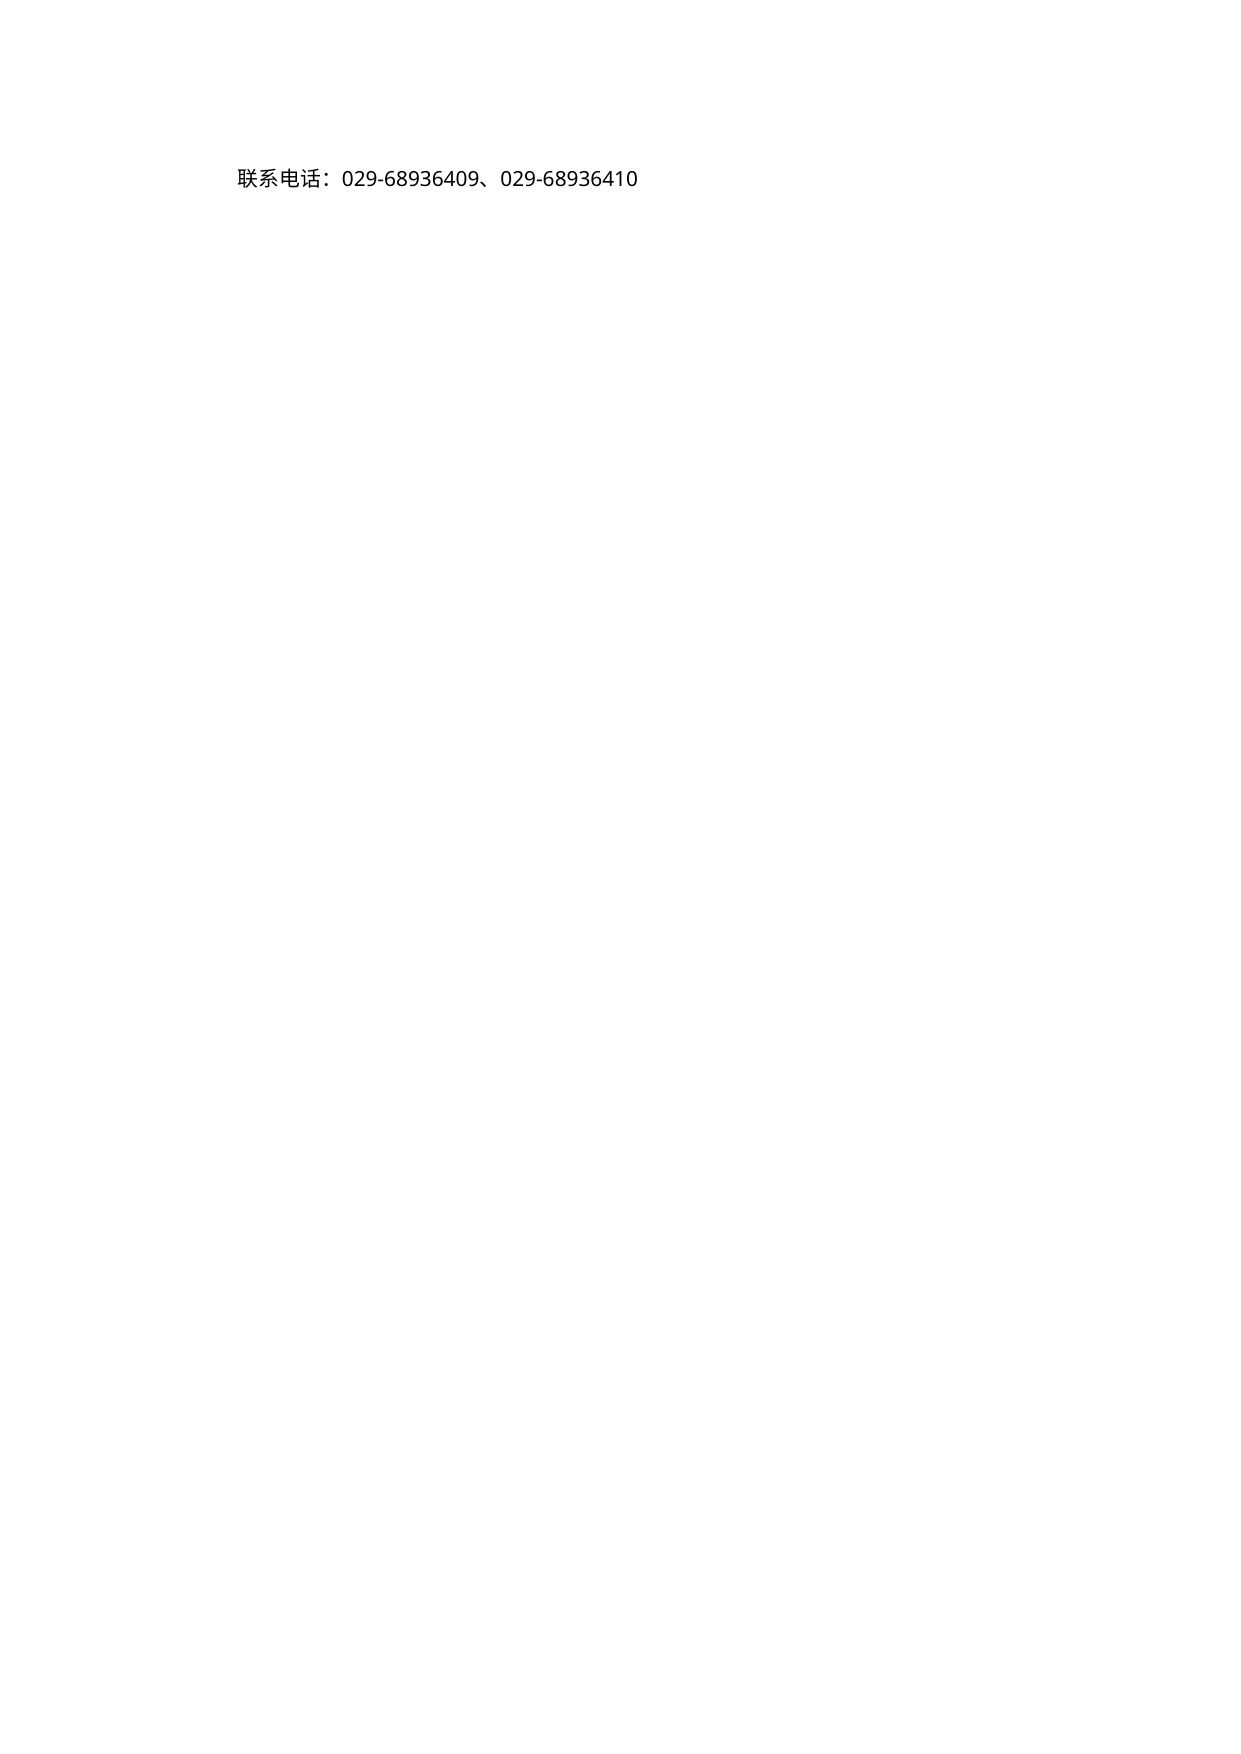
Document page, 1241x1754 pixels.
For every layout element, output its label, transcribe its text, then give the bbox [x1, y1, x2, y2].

text 联系电话：029-68936409、029-68936410 [187, 162, 1053, 194]
